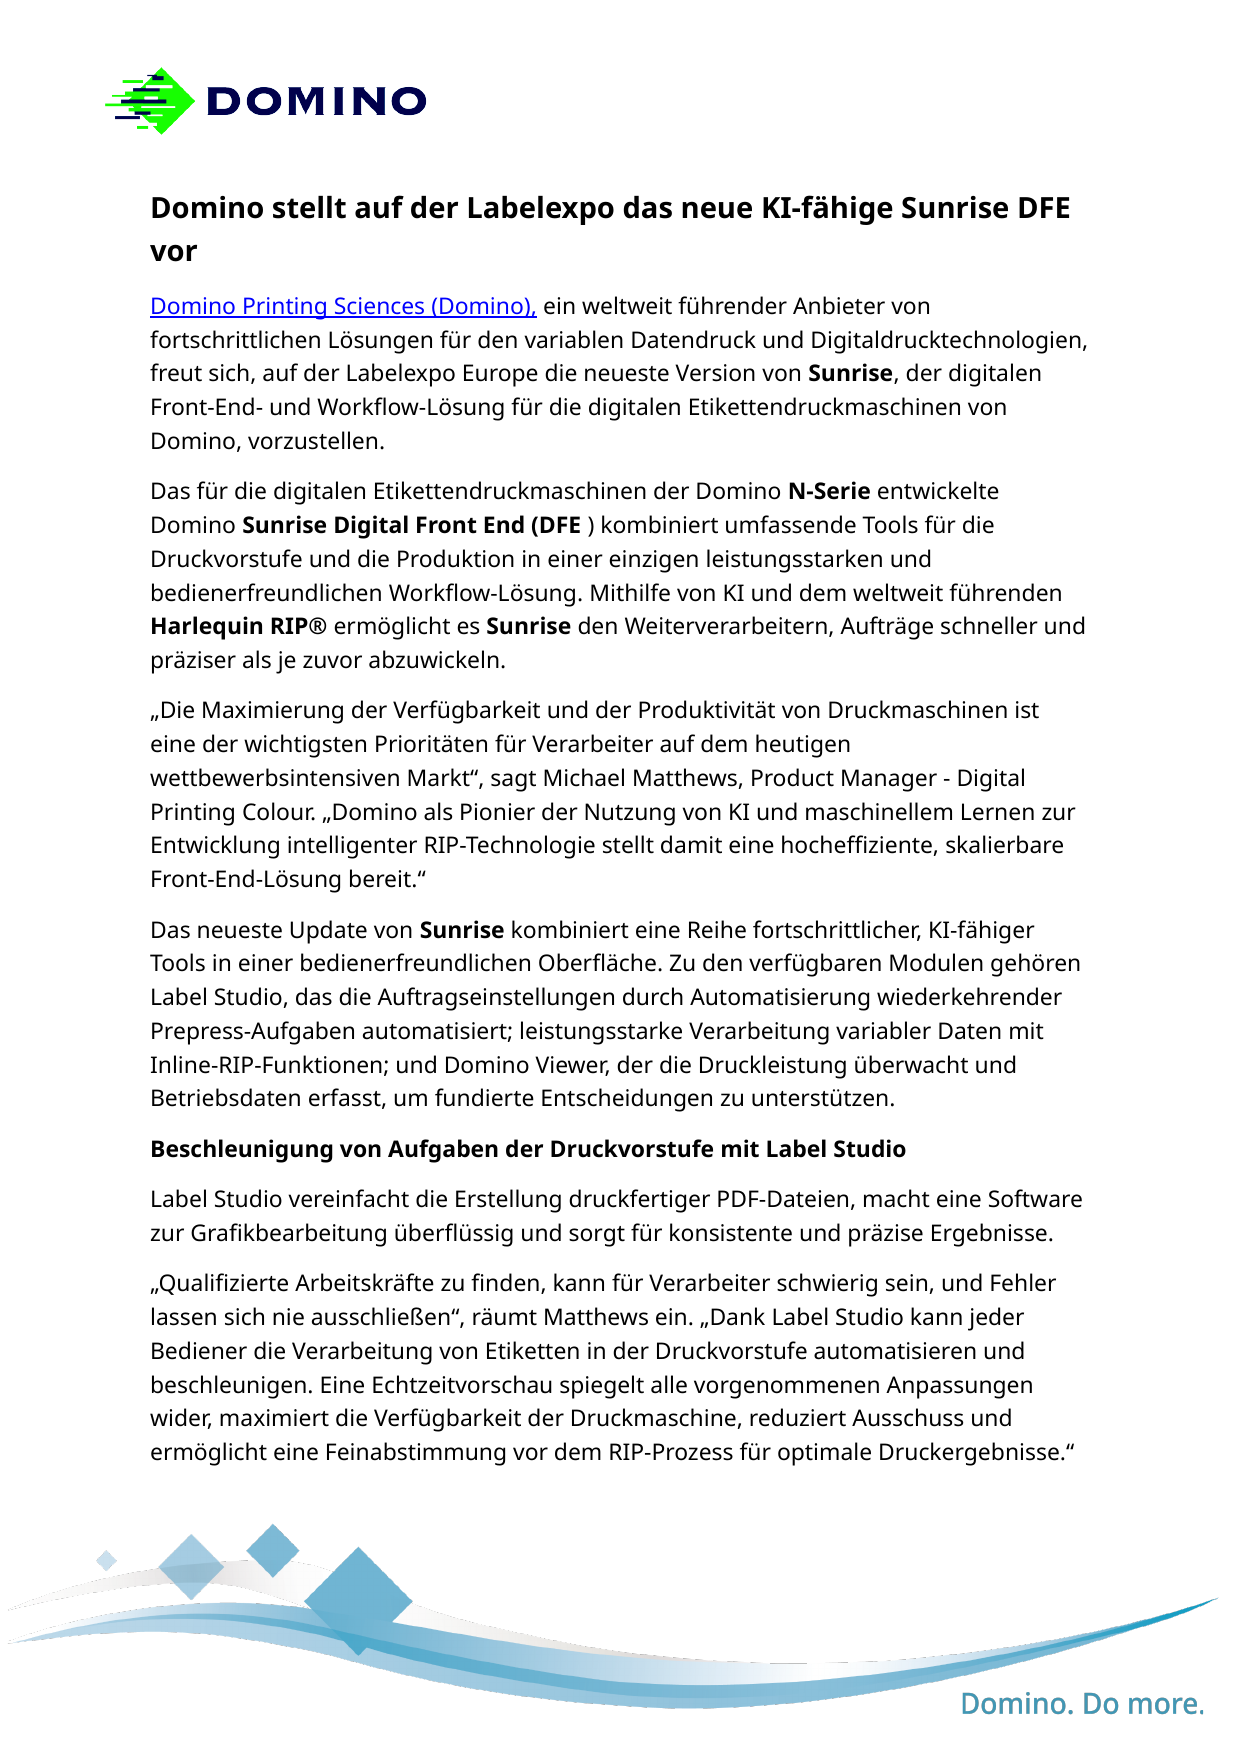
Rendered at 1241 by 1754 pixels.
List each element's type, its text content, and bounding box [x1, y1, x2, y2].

text Domino stellt auf der Labelexpo das neue KI-fähige Sunrise DFE vor [150, 187, 1090, 270]
text „Qualifizierte Arbeitskräfte zu finden, kann für Verarbeiter schwierig sein, und Fehler lassen sich nie ausschließen“, räumt Matthews ein. „Dank Label Studio kann jeder Bediener die Verarbeitung von Etiketten in der Druckvorstufe automatisieren und beschleunigen. Eine Echtzeitvorschau spiegelt alle vorgenommenen Anpassungen wider, maximiert die Verfügbarkeit der Druckmaschine, reduziert Ausschuss und ermöglicht eine Feinabstimmung vor dem RIP-Prozess für optimale Druckergebnisse.“ [150, 1267, 1090, 1467]
text Beschleunigung von Aufgaben der Druckvorstufe mit Label Studio [150, 1133, 1090, 1164]
text Das für die digitalen Etikettendruckmaschinen der Domino N-Serie entwickelte Domino Sunrise Digital Front End (DFE ) kombiniert umfassende Tools für die Druckvorstufe und die Produktion in einer einzigen leistungsstarken und bedienerfreundlichen Workflow-Lösung. Mithilfe von KI und dem weltweit führenden Harlequin RIP® ermöglicht es Sunrise den Weiterverarbeitern, Aufträge schneller und präziser als je zuvor abzuwickeln. [150, 475, 1090, 675]
text Domino Printing Sciences (Domino), ein weltweit führender Anbieter von fortschrittlichen Lösungen für den variablen Datendruck und Digitaldrucktechnologien, freut sich, auf der Labelexpo Europe die neueste Version von Sunrise, der digitalen Front-End- und Workflow-Lösung für die digitalen Etikettendruckmaschinen von Domino, vorzustellen. [150, 290, 1090, 456]
picture [37, 0, 494, 180]
text Label Studio vereinfacht die Erstellung druckfertiger PDF-Dateien, macht eine Software zur Grafikbearbeitung überflüssig und sorgt für konsistente und präzise Ergebnisse. [150, 1183, 1090, 1248]
text „Die Maximierung der Verfügbarkeit und der Produktivität von Druckmaschinen ist eine der wichtigsten Prioritäten für Verarbeiter auf dem heutigen wettbewerbsintensiven Markt“, sagt Michael Matthews, Product Manager - Digital Printing Colour. „Domino als Pionier der Nutzung von KI und maschinellem Lernen zur Entwicklung intelligenter RIP-Technologie stellt damit eine hocheffiziente, skalierbare Front-End-Lösung bereit.“ [150, 694, 1090, 894]
picture [7, 1517, 1230, 1724]
text Das neueste Update von Sunrise kombiniert eine Reihe fortschrittlicher, KI-fähiger Tools in einer bedienerfreundlichen Oberfläche. Zu den verfügbaren Modulen gehören Label Studio, das die Auftragseinstellungen durch Automatisierung wiederkehrender Prepress-Aufgaben automatisiert; leistungsstarke Verarbeitung variabler Daten mit Inline-RIP-Funktionen; und Domino Viewer, der die Druckleistung überwacht und Betriebsdaten erfasst, um fundierte Entscheidungen zu unterstützen. [150, 913, 1090, 1113]
